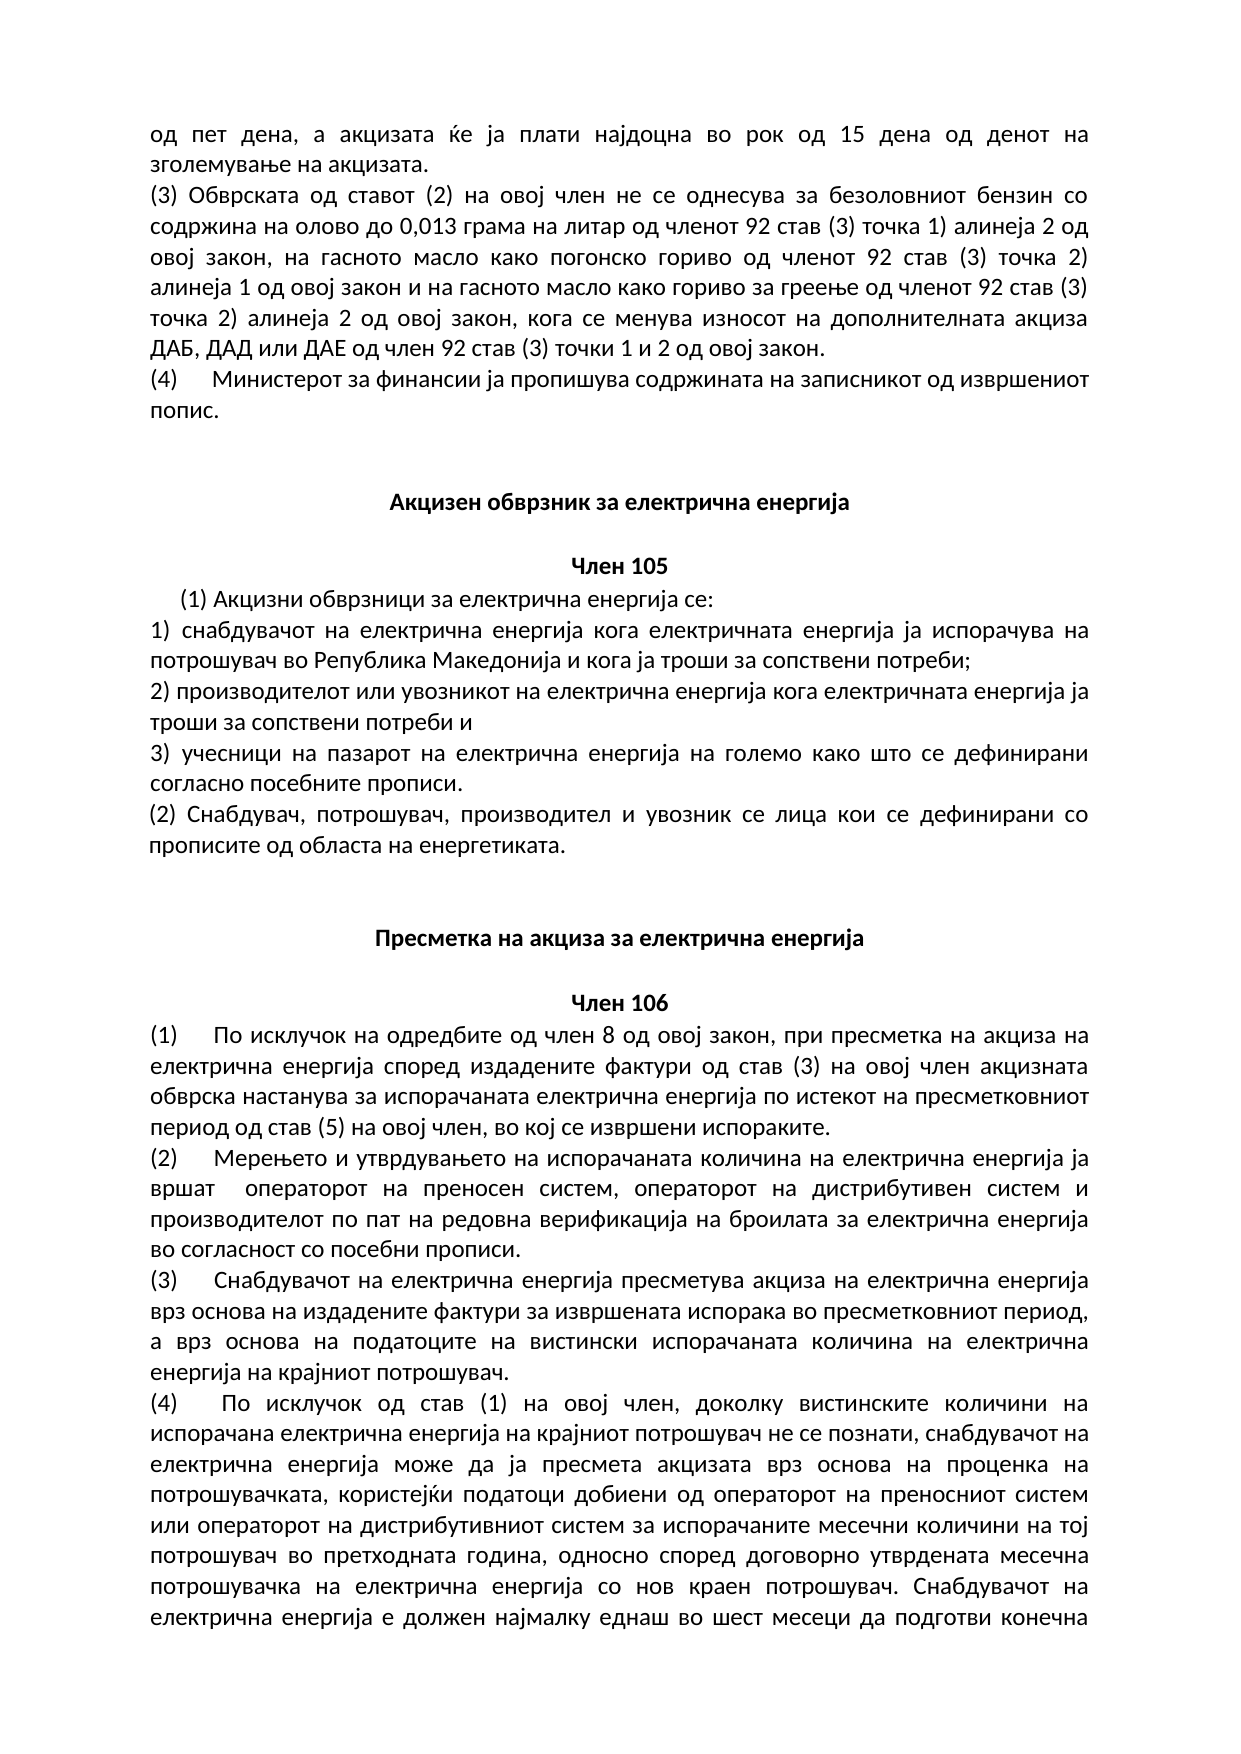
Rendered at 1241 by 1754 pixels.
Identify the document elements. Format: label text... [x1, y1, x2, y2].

text (1) Акцизни обврзници за електрична енергија се: [179, 583, 1090, 613]
text (3) Снабдувачот на електрична енергија пресметува акциза на електрична енергија врз основа на издадените фактури за извршената испорака во пресметковниот период, а врз основа на податоците на вистински испорачаната количина на електрична енергија на крајниот потрошувач. [150, 1264, 1090, 1387]
text 2) производителот или увозникот на електрична енергија кога електричната енергија ја троши за сопствени потреби и [150, 676, 1090, 737]
text (3) Обврската од ставот (2) на овој член не се однесува за безоловниот бензин со содржина на олово до 0,013 грама на литар од членот 92 став (3) точка 1) алинеја 2 од овој закон, на гасното масло како погонско гориво од членот 92 став (3) точка 2) алинеја 1 од овој закон и на гасното масло како гориво за греење од членот 92 став (3) точка 2) алинеја 2 од овој закон, кога се менува износот на дополнителната акциза ДАБ, ДАД или ДАЕ од член 92 став (3) точки 1 и 2 од овој закон. [150, 180, 1090, 363]
text (1) По исклучок на одредбите од член 8 од овој закон, при пресметка на акциза на електрична енергија според издадените фактури од став (3) на овој член акцизната обврска настанува за испорачаната електрична енергија по истекот на пресметковниот период од став (5) на овој член, во кој се извршени испораките. [150, 1019, 1090, 1141]
text 3) учесници на пазарот на електрична енергија на големо како што се дефинирани согласно посебните прописи. [150, 737, 1090, 798]
text 1) снабдувачот на електрична енергија кога електричната енергија ја испорачува на потрошувач во Република Македонија и кога ја троши за сопствени потреби; [150, 614, 1090, 675]
text (4) Министерот за финансии ја пропишува содржината на записникот од извршениот попис. [150, 363, 1090, 424]
text (2) Снабдувач, потрошувач, производител и увозник се лица кои се дефинирани со прописите од областа на енергетиката. [148, 799, 1090, 860]
text Член 106 [163, 987, 1076, 1017]
text Пресметка на акциза за електрична енергија [163, 922, 1076, 953]
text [150, 1387, 1090, 1631]
text Член 105 [163, 551, 1076, 581]
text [150, 118, 1090, 179]
text (2) Мерењето и утврдувањето на испорачаната количина на електрична енергија ја вршат операторот на преносен систем, операторот на дистрибутивен систем и производителот по пат на редовна верификација на броилата за електрична енергија во согласност со посебни прописи. [150, 1142, 1090, 1264]
text Акцизен обврзник за електрична енергија [163, 486, 1076, 516]
